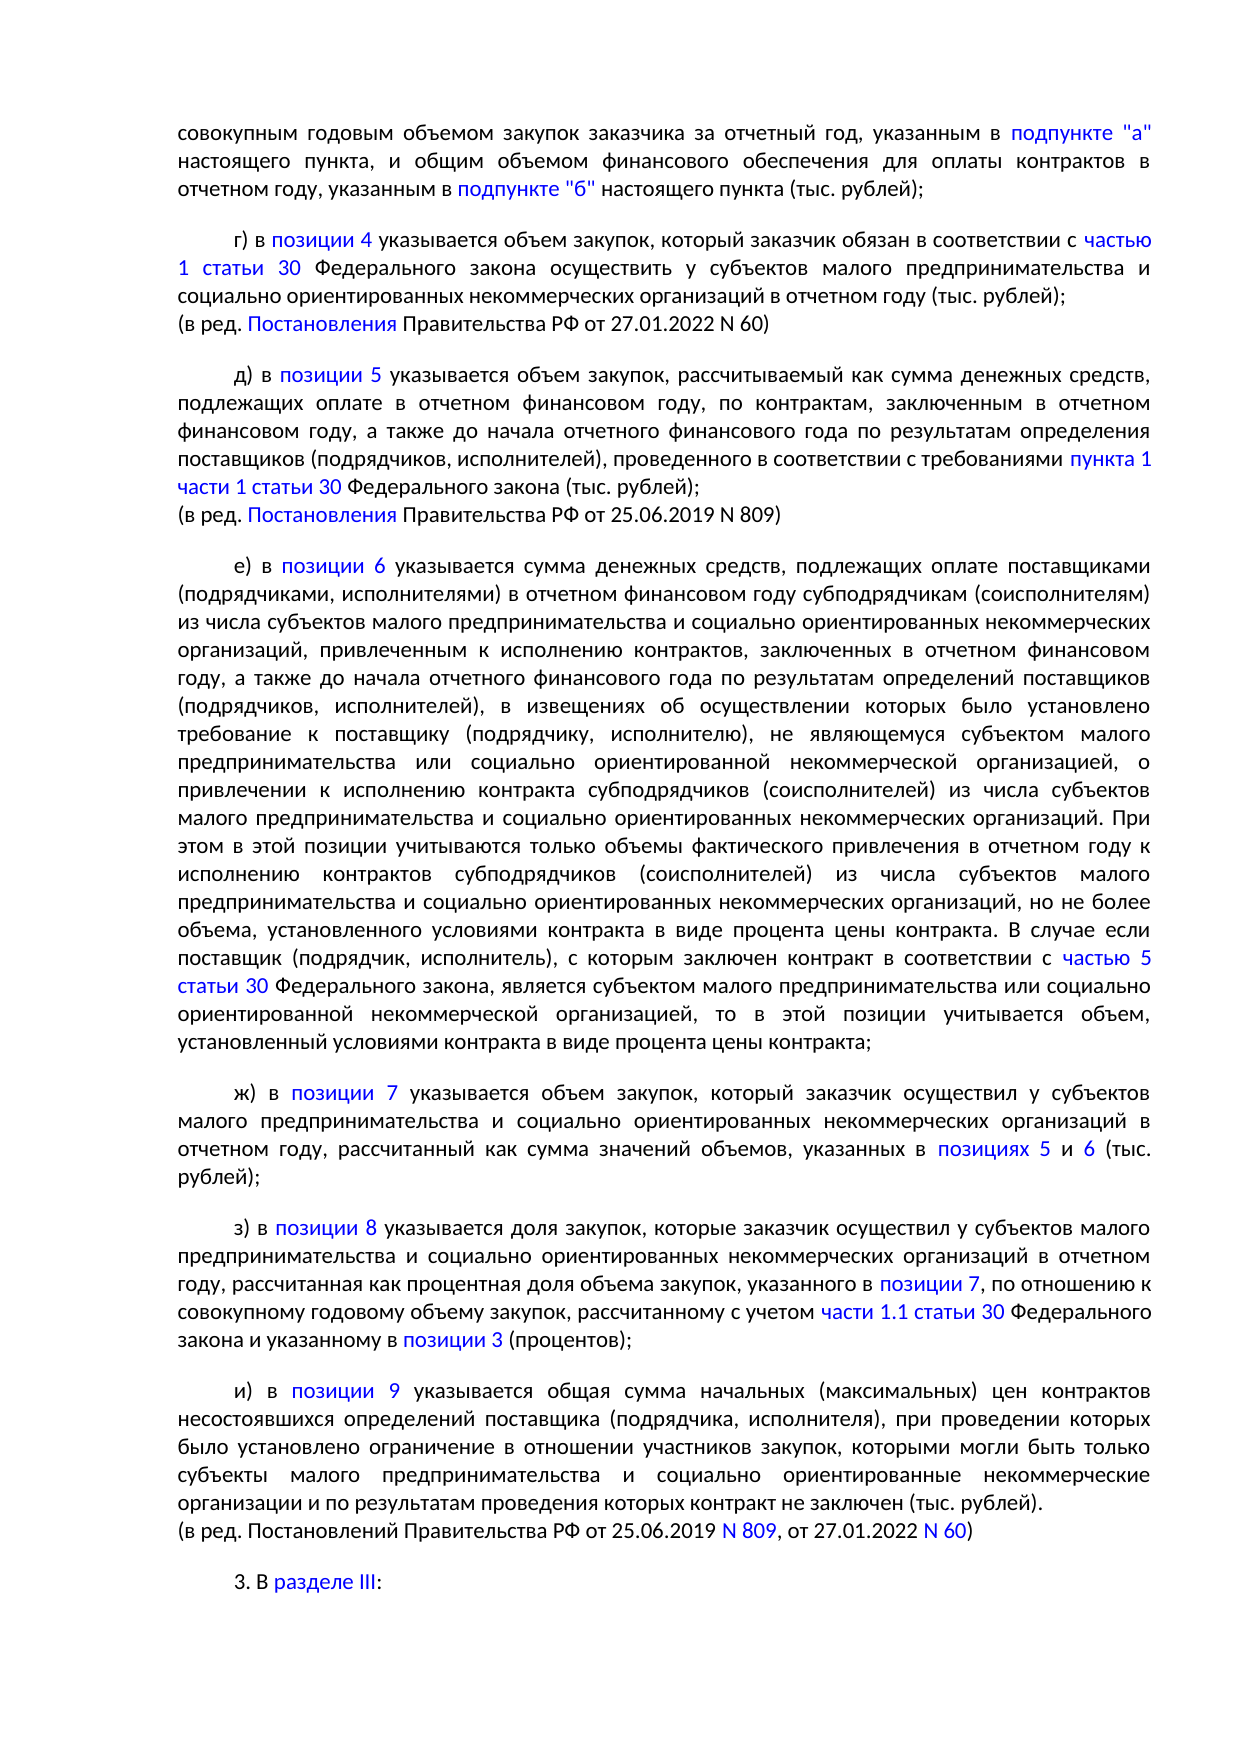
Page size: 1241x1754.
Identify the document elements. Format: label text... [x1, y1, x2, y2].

text (в ред. Постановлений Правительства РФ от 25.06.2019 N 809, от 27.01.2022 N 60) [177, 1517, 1152, 1544]
text з) в позиции 8 указывается доля закупок, которые заказчик осуществил у субъектов малого предпринимательства и социально ориентированных некоммерческих организаций в отчетном году, рассчитанная как процентная доля объема закупок, указанного в позиции 7, по отношению к совокупному годовому объему закупок, рассчитанному с учетом части 1.1 статьи 30 Федерального закона и указанному в позиции 3 (процентов); [177, 1213, 1152, 1353]
text (в ред. Постановления Правительства РФ от 27.01.2022 N 60) [177, 309, 1152, 337]
text г) в позиции 4 указывается объем закупок, который заказчик обязан в соответствии с частью 1 статьи 30 Федерального закона осуществить у субъектов малого предпринимательства и социально ориентированных некоммерческих организаций в отчетном году (тыс. рублей); [177, 225, 1152, 309]
text (в ред. Постановления Правительства РФ от 25.06.2019 N 809) [177, 500, 1152, 528]
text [177, 118, 1152, 202]
text ж) в позиции 7 указывается объем закупок, который заказчик осуществил у субъектов малого предпринимательства и социально ориентированных некоммерческих организаций в отчетном году, рассчитанный как сумма значений объемов, указанных в позициях 5 и 6 (тыс. рублей); [177, 1078, 1152, 1191]
text е) в позиции 6 указывается сумма денежных средств, подлежащих оплате поставщиками (подрядчиками, исполнителями) в отчетном финансовом году субподрядчикам (соисполнителям) из числа субъектов малого предпринимательства и социально ориентированных некоммерческих организаций, привлеченным к исполнению контрактов, заключенных в отчетном финансовом году, а также до начала отчетного финансового года по результатам определений поставщиков (подрядчиков, исполнителей), в извещениях об осуществлении которых было установлено требование к поставщику (подрядчику, исполнителю), не являющемуся субъектом малого предпринимательства или социально ориентированной некоммерческой организацией, о привлечении к исполнению контракта субподрядчиков (соисполнителей) из числа субъектов малого предпринимательства и социально ориентированных некоммерческих организаций. При этом в этой позиции учитываются только объемы фактического привлечения в отчетном году к исполнению контрактов субподрядчиков (соисполнителей) из числа субъектов малого предпринимательства и социально ориентированных некоммерческих организаций, но не более объема, установленного условиями контракта в виде процента цены контракта. В случае если поставщик (подрядчик, исполнитель), с которым заключен контракт в соответствии с частью 5 статьи 30 Федерального закона, является субъектом малого предпринимательства или социально ориентированной некоммерческой организацией, то в этой позиции учитывается объем, установленный условиями контракта в виде процента цены контракта; [177, 551, 1152, 1056]
text 3. В разделе III: [177, 1567, 1152, 1596]
text д) в позиции 5 указывается объем закупок, рассчитываемый как сумма денежных средств, подлежащих оплате в отчетном финансовом году, по контрактам, заключенным в отчетном финансовом году, а также до начала отчетного финансового года по результатам определения поставщиков (подрядчиков, исполнителей), проведенного в соответствии с требованиями пункта 1 части 1 статьи 30 Федерального закона (тыс. рублей); [177, 360, 1152, 500]
text и) в позиции 9 указывается общая сумма начальных (максимальных) цен контрактов несостоявшихся определений поставщика (подрядчика, исполнителя), при проведении которых было установлено ограничение в отношении участников закупок, которыми могли быть только субъекты малого предпринимательства и социально ориентированные некоммерческие организации и по результатам проведения которых контракт не заключен (тыс. рублей). [177, 1376, 1152, 1517]
